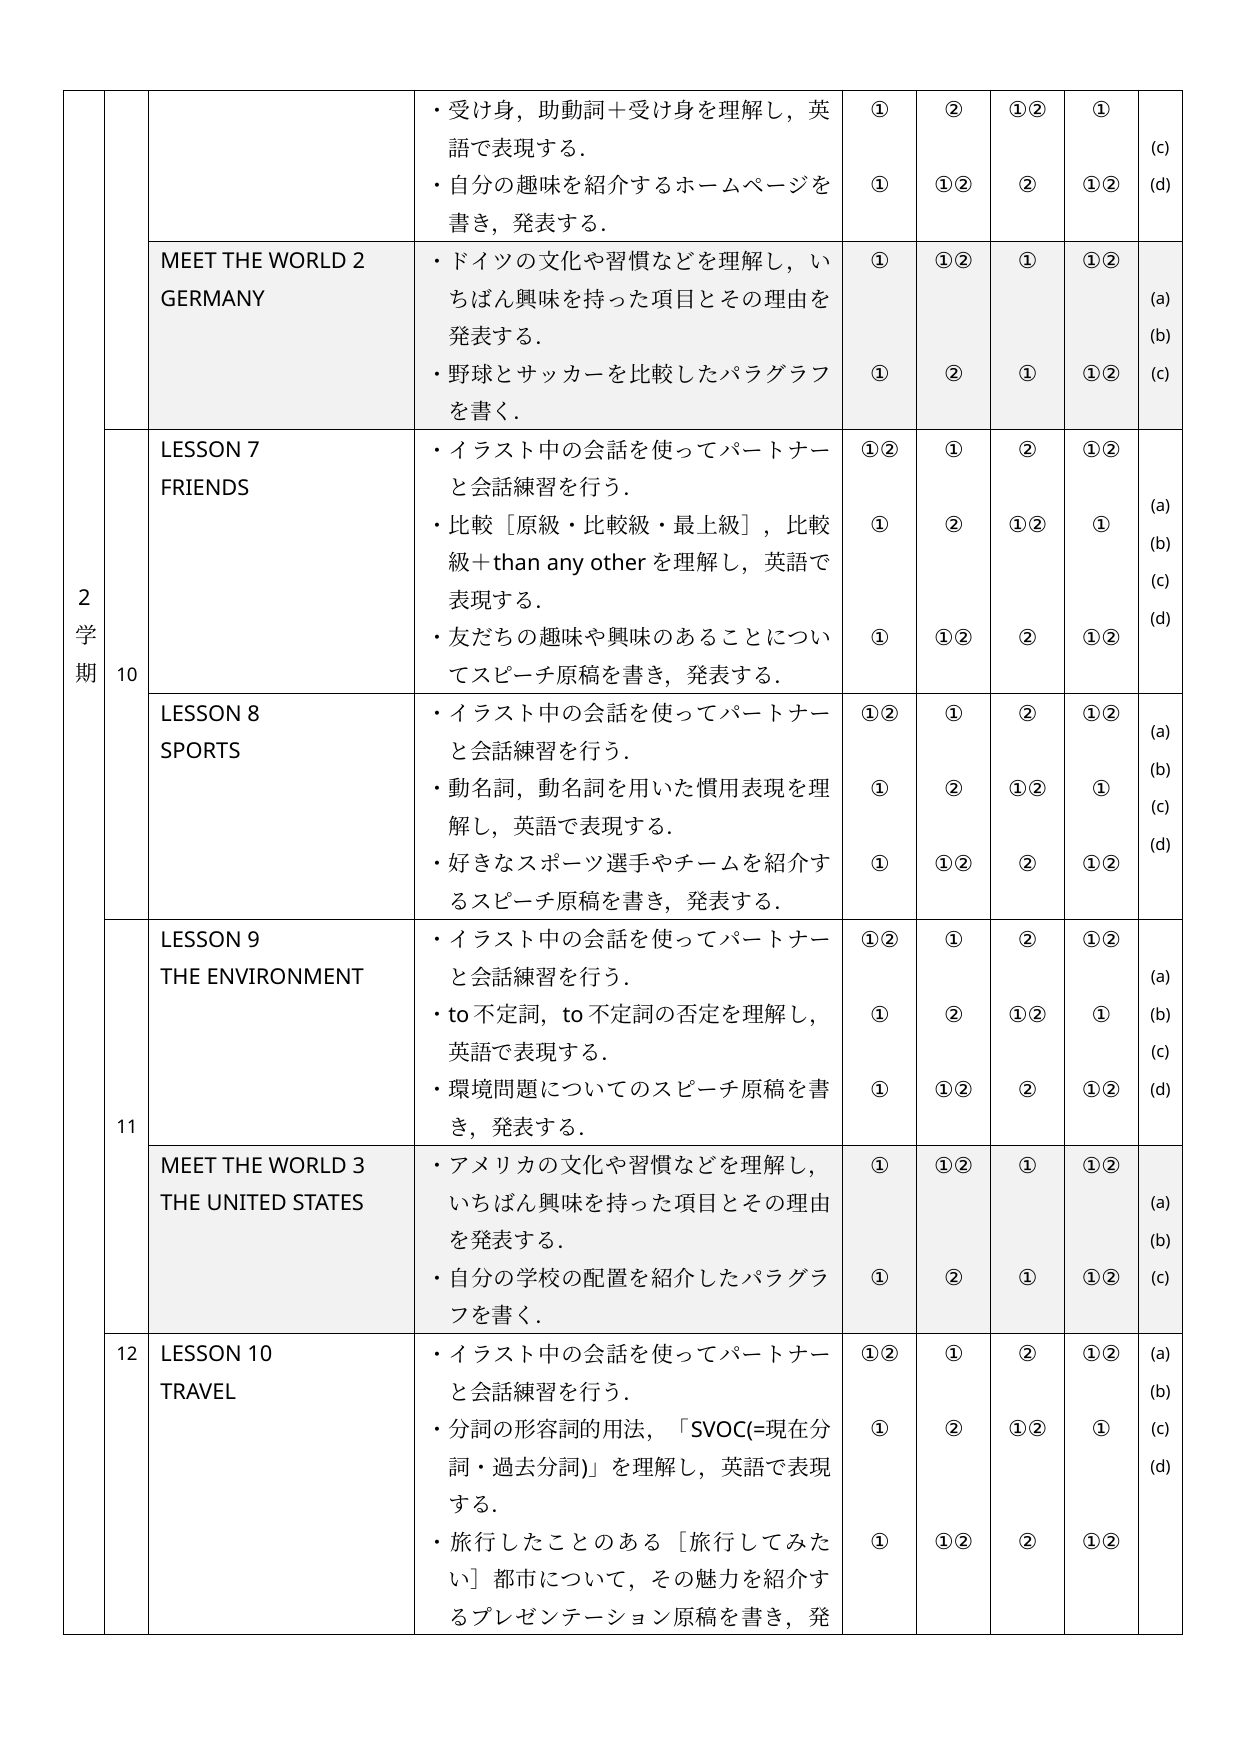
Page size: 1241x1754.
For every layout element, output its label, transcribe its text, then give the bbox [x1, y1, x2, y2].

table_cell ①② ① ① [843, 694, 916, 919]
table_cell ・イラスト中の会話を使ってパートナーと会話練習を行う． ・動名詞，動名詞を用いた慣用表現を理解し，英語で表現する． ・好きなスポーツ選手やチームを紹介するスピーチ原稿を書き，発表する． [415, 694, 842, 919]
table_cell ① ② ①② [917, 1334, 990, 1634]
table_cell (a) (b) (c) [1139, 242, 1182, 429]
table_cell (a) (b) (c) [1139, 1146, 1182, 1333]
table_cell 12 [105, 1334, 148, 1634]
table_cell ① ② ①② [917, 920, 990, 1145]
table_cell ①② ② [917, 1146, 990, 1333]
table_cell ② ①② ② [991, 1334, 1064, 1634]
table_cell ② ①② ② [991, 694, 1064, 919]
table_cell LESSON 8 SPORTS [149, 694, 414, 919]
table_cell ① ① [843, 1146, 916, 1333]
table_cell ①② ① ① [843, 430, 916, 693]
table_cell ①② ① ①② [1065, 430, 1138, 693]
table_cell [415, 1334, 842, 1634]
table_cell ①② ① ①② [1065, 91, 1138, 241]
table_cell ① ① [843, 242, 916, 429]
table_cell ・イラスト中の会話を使ってパートナーと会話練習を行う． ・to不定詞，to不定詞の否定を理解し，英語で表現する． ・環境問題についてのスピーチ原稿を書き，発表する． [415, 920, 842, 1145]
table_cell ② ①② ② [991, 920, 1064, 1145]
table_cell ② ①② ② [991, 430, 1064, 693]
table_cell (a) (b) (c) (d) [1139, 91, 1182, 241]
table_cell ・アメリカの文化や習慣などを理解し，いちばん興味を持った項目とその理由を発表する． ・自分の学校の配置を紹介したパラグラフを書く． [415, 1146, 842, 1333]
table_cell ①② ① ①② [1065, 920, 1138, 1145]
table_cell ② ①② ② [991, 91, 1064, 241]
table_cell (a) (b) (c) (d) [1139, 694, 1182, 919]
table_cell ①② ① ①② [1065, 1334, 1138, 1634]
table_cell 10 [105, 430, 148, 919]
table_cell (a) (b) (c) (d) [1139, 430, 1182, 693]
table_cell (a) (b) (c) (d) [1139, 1334, 1182, 1634]
table_cell ① ② ①② [917, 91, 990, 241]
table_cell ①② ① ①② [1065, 694, 1138, 919]
table_cell ① ② ①② [917, 694, 990, 919]
table_cell ・ドイツの文化や習慣などを理解し，いちばん興味を持った項目とその理由を発表する． ・野球とサッカーを比較したパラグラフを書く． [415, 242, 842, 429]
table_cell ・イラスト中の会話を使ってパートナーと会話練習を行う． ・比較［原級・比較級・最上級］，比較級＋than any otherを理解し，英語で表現する． ・友だちの趣味や興味のあることについてスピーチ原稿を書き，発表する． [415, 430, 842, 693]
table_cell ①② ①② [1065, 242, 1138, 429]
table_cell ①② ① ① [843, 920, 916, 1145]
table_cell LESSON 10 TRAVEL [149, 1334, 414, 1634]
table_cell 9 [105, 91, 148, 429]
table_cell (a) (b) (c) (d) [1139, 920, 1182, 1145]
table_cell LESSON 7 FRIENDS [149, 430, 414, 693]
table_cell LESSON 9 THE ENVIRONMENT [149, 920, 414, 1145]
table_cell ①② ② [917, 242, 990, 429]
table_cell ① ① [991, 242, 1064, 429]
table_cell MEET THE WORLD 3 THE UNITED STATES [149, 1146, 414, 1333]
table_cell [149, 91, 414, 241]
table_cell ①② ①② [1065, 1146, 1138, 1333]
table_cell ①② ① ① [843, 1334, 916, 1634]
table_cell MEET THE WORLD 2 GERMANY [149, 242, 414, 429]
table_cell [415, 91, 842, 241]
table_cell 2学期 [64, 91, 104, 1634]
table_cell 11 [105, 920, 148, 1333]
table_cell ① ② ①② [917, 430, 990, 693]
table_cell ①② ① ① [843, 91, 916, 241]
table_cell ① ① [991, 1146, 1064, 1333]
